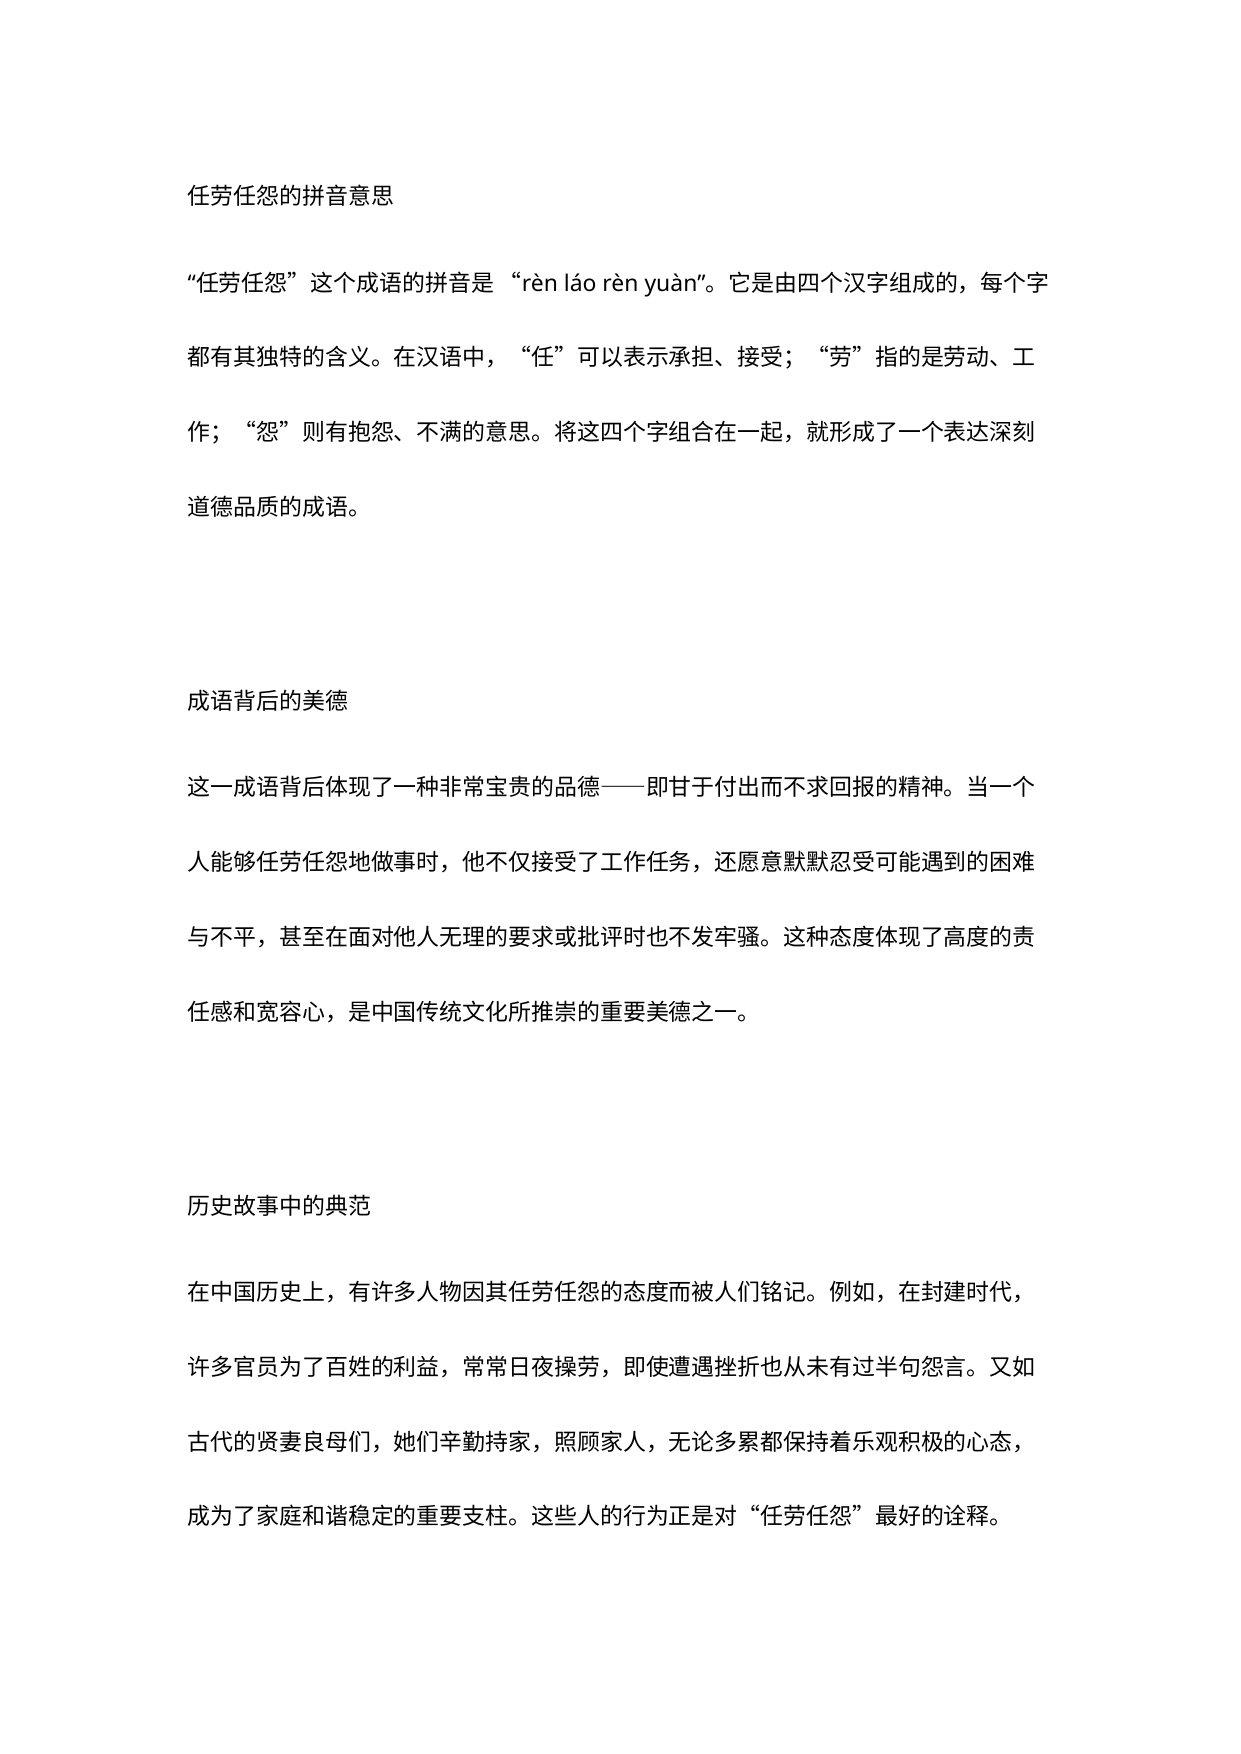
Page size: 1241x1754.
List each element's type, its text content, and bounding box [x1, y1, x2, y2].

text 成语背后的美德 [187, 667, 1053, 732]
text 这一成语背后体现了一种非常宝贵的品德——即甘于付出而不求回报的精神。当一个人能够任劳任怨地做事时，他不仅接受了工作任务，还愿意默默忍受可能遇到的困难与不平，甚至在面对他人无理的要求或批评时也不发牢骚。这种态度体现了高度的责任感和宽容心，是中国传统文化所推崇的重要美德之一。 [187, 753, 1053, 1042]
text 任劳任怨的拼音意思 [187, 162, 1053, 227]
text 历史故事中的典范 [187, 1172, 1053, 1237]
text “任劳任怨”这个成语的拼音是 “rèn láo rèn yuàn”。它是由四个汉字组成的，每个字都有其独特的含义。在汉语中，“任”可以表示承担、接受；“劳”指的是劳动、工作；“怨”则有抱怨、不满的意思。将这四个字组合在一起，就形成了一个表达深刻道德品质的成语。 [187, 248, 1053, 538]
text 在中国历史上，有许多人物因其任劳任怨的态度而被人们铭记。例如，在封建时代，许多官员为了百姓的利益，常常日夜操劳，即使遭遇挫折也从未有过半句怨言。又如古代的贤妻良母们，她们辛勤持家，照顾家人，无论多累都保持着乐观积极的心态，成为了家庭和谐稳定的重要支柱。这些人的行为正是对“任劳任怨”最好的诠释。 [187, 1258, 1053, 1547]
